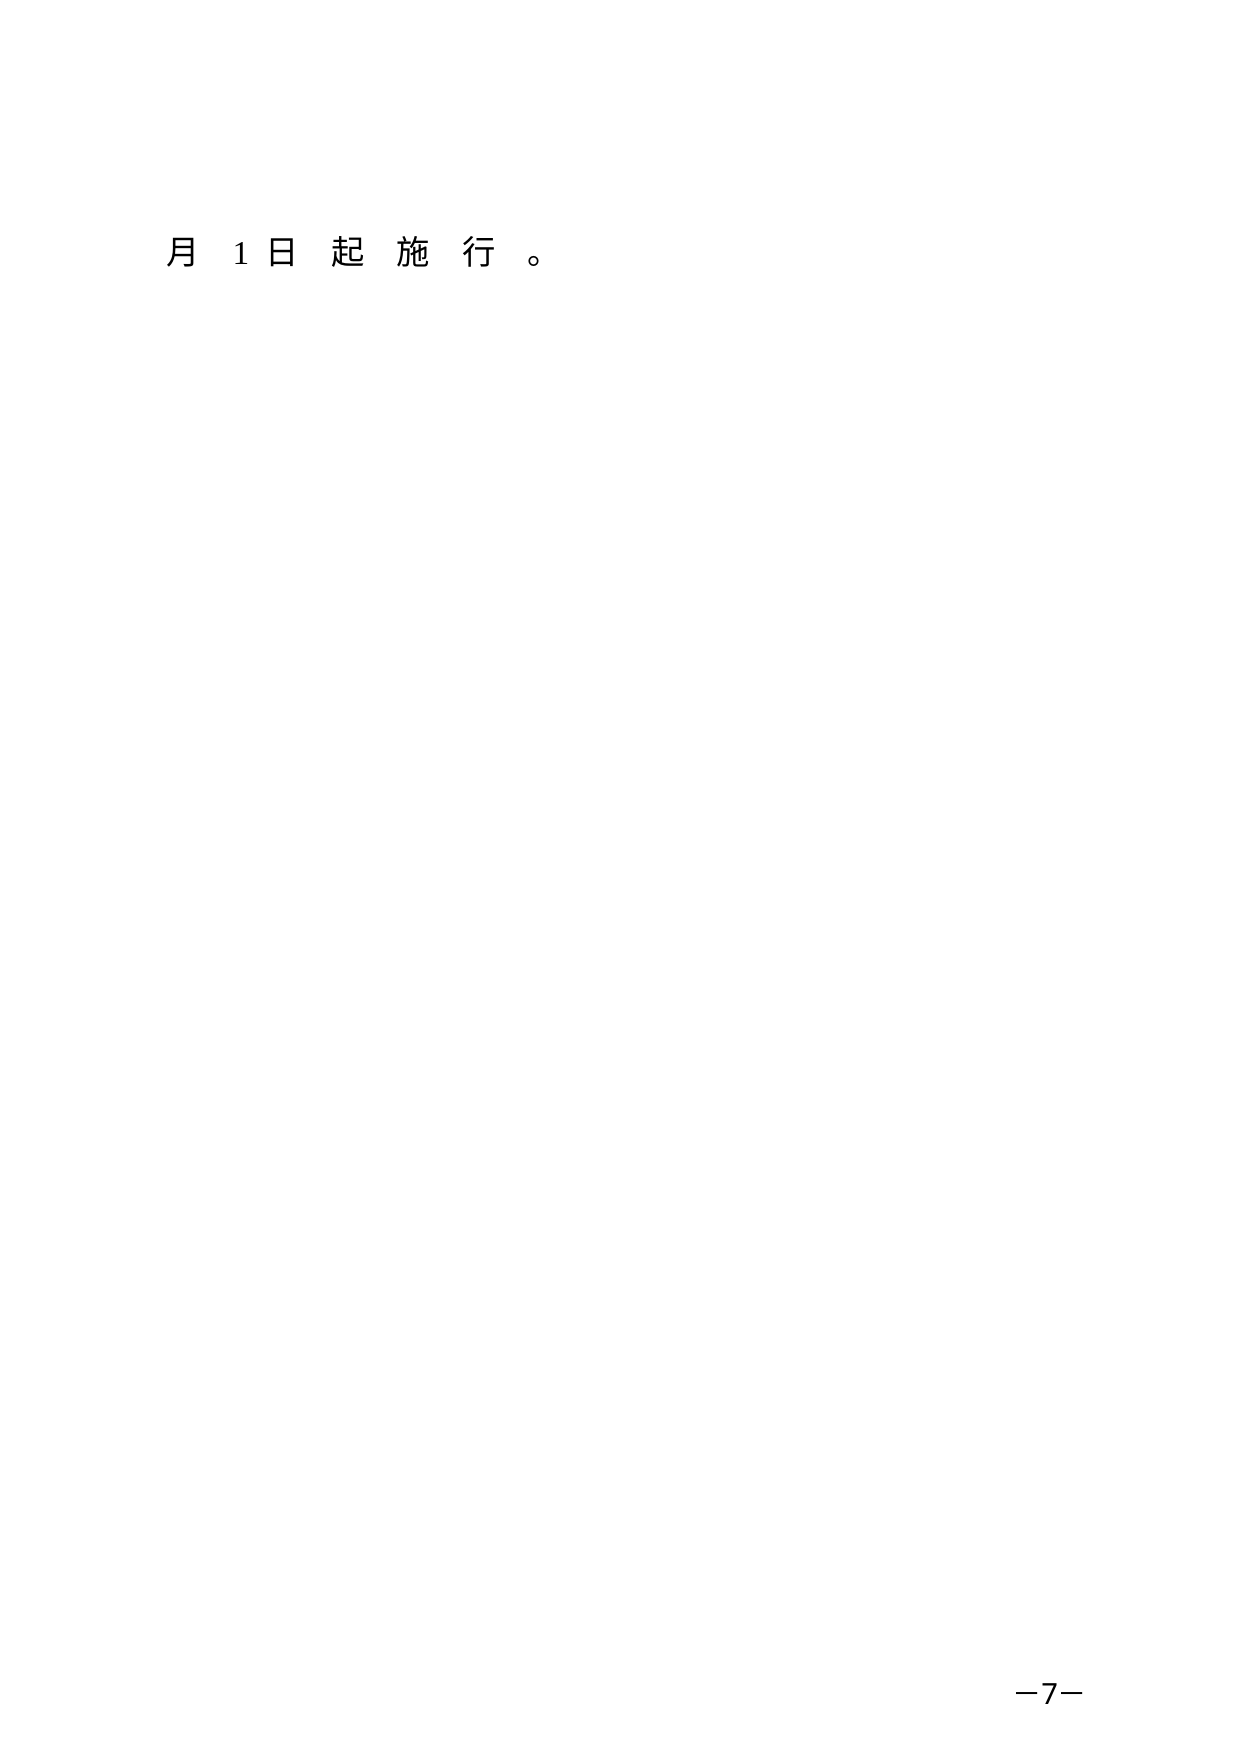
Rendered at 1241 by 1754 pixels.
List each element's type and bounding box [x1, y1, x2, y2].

text [167, 219, 1085, 280]
